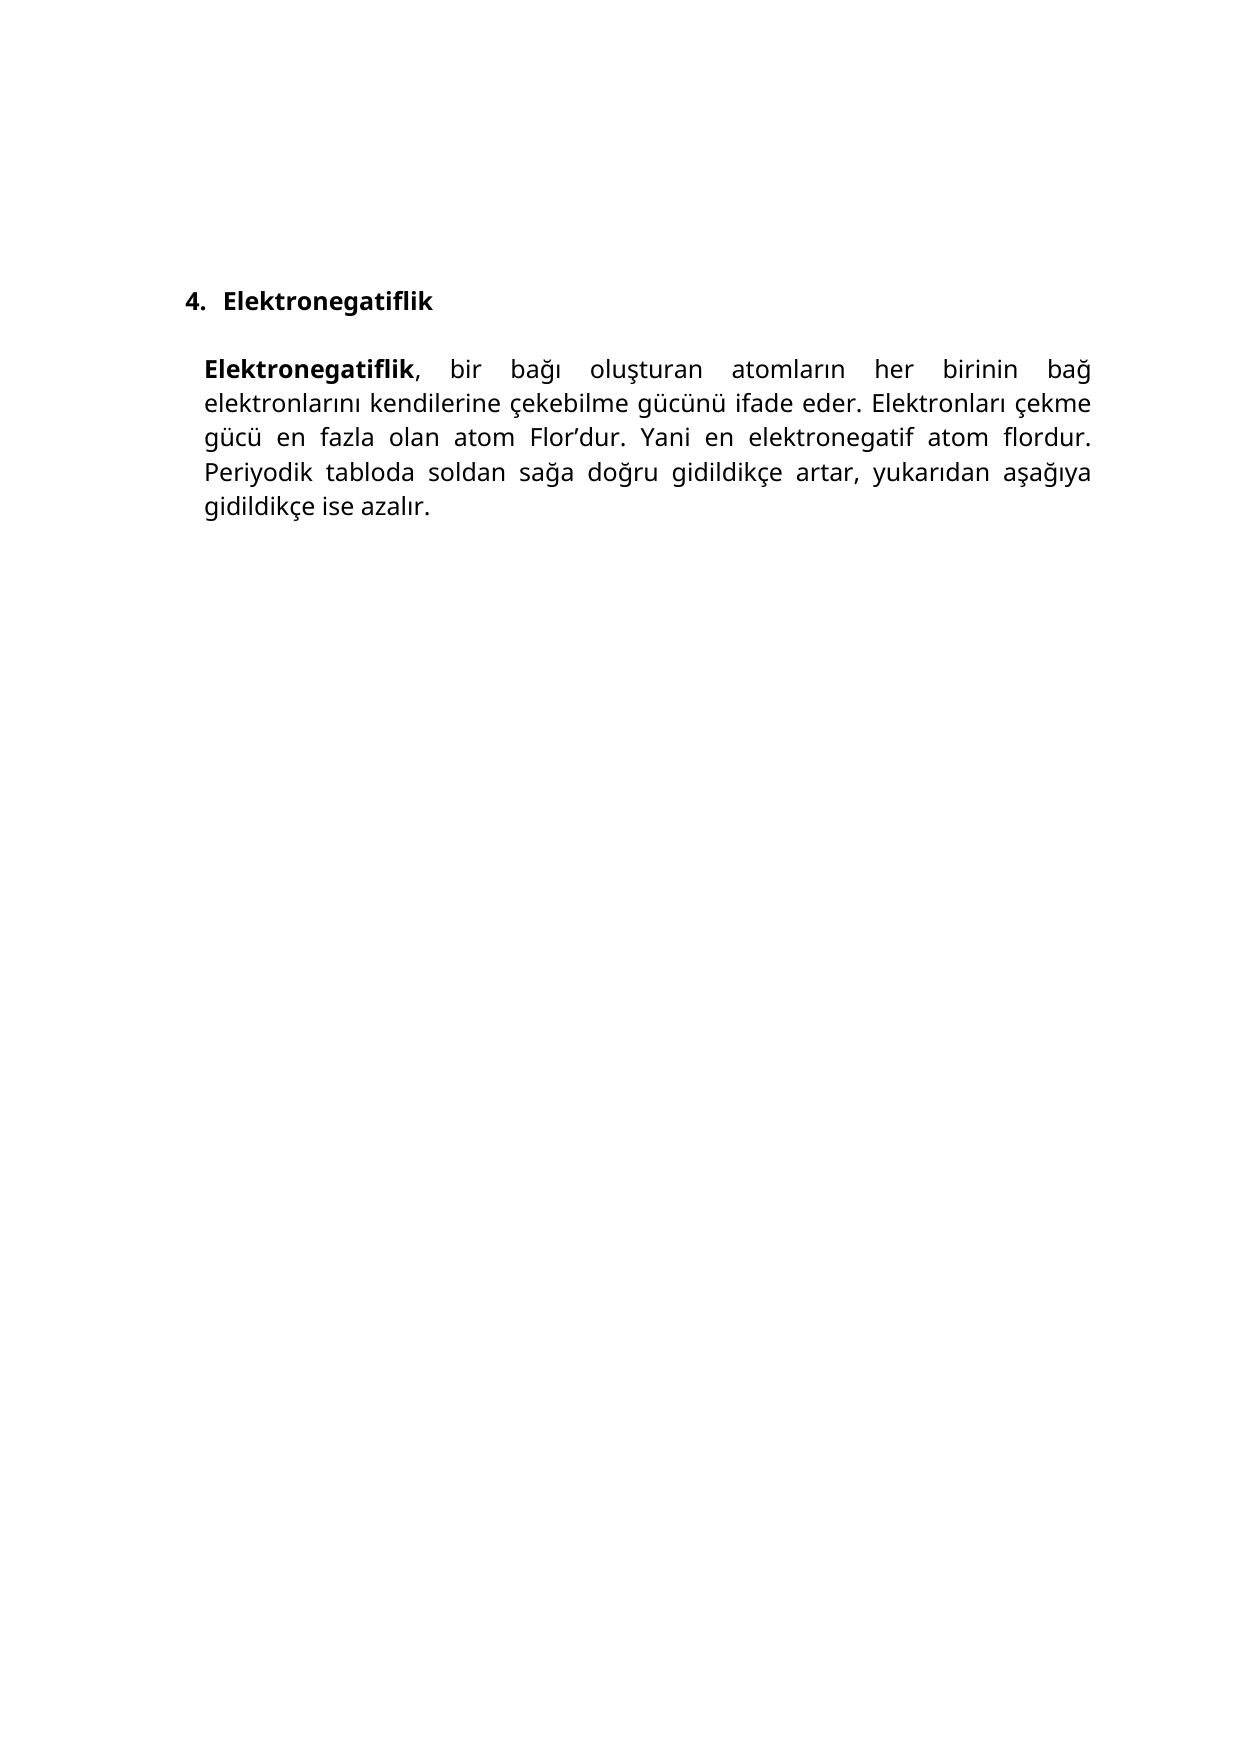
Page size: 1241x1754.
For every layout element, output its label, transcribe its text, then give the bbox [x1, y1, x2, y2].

list Elektronegatiflik [185, 284, 1093, 318]
text Elektronegatiflik, bir bağı oluşturan atomların her birinin bağ elektronlarını kendilerine çekebilme gücünü ifade eder. Elektronları çekme gücü en fazla olan atom Flor’dur. Yani en elektronegatif atom flordur. Periyodik tabloda soldan sağa doğru gidildikçe artar, yukarıdan aşağıya gidildikçe ise azalır. [204, 352, 1093, 522]
